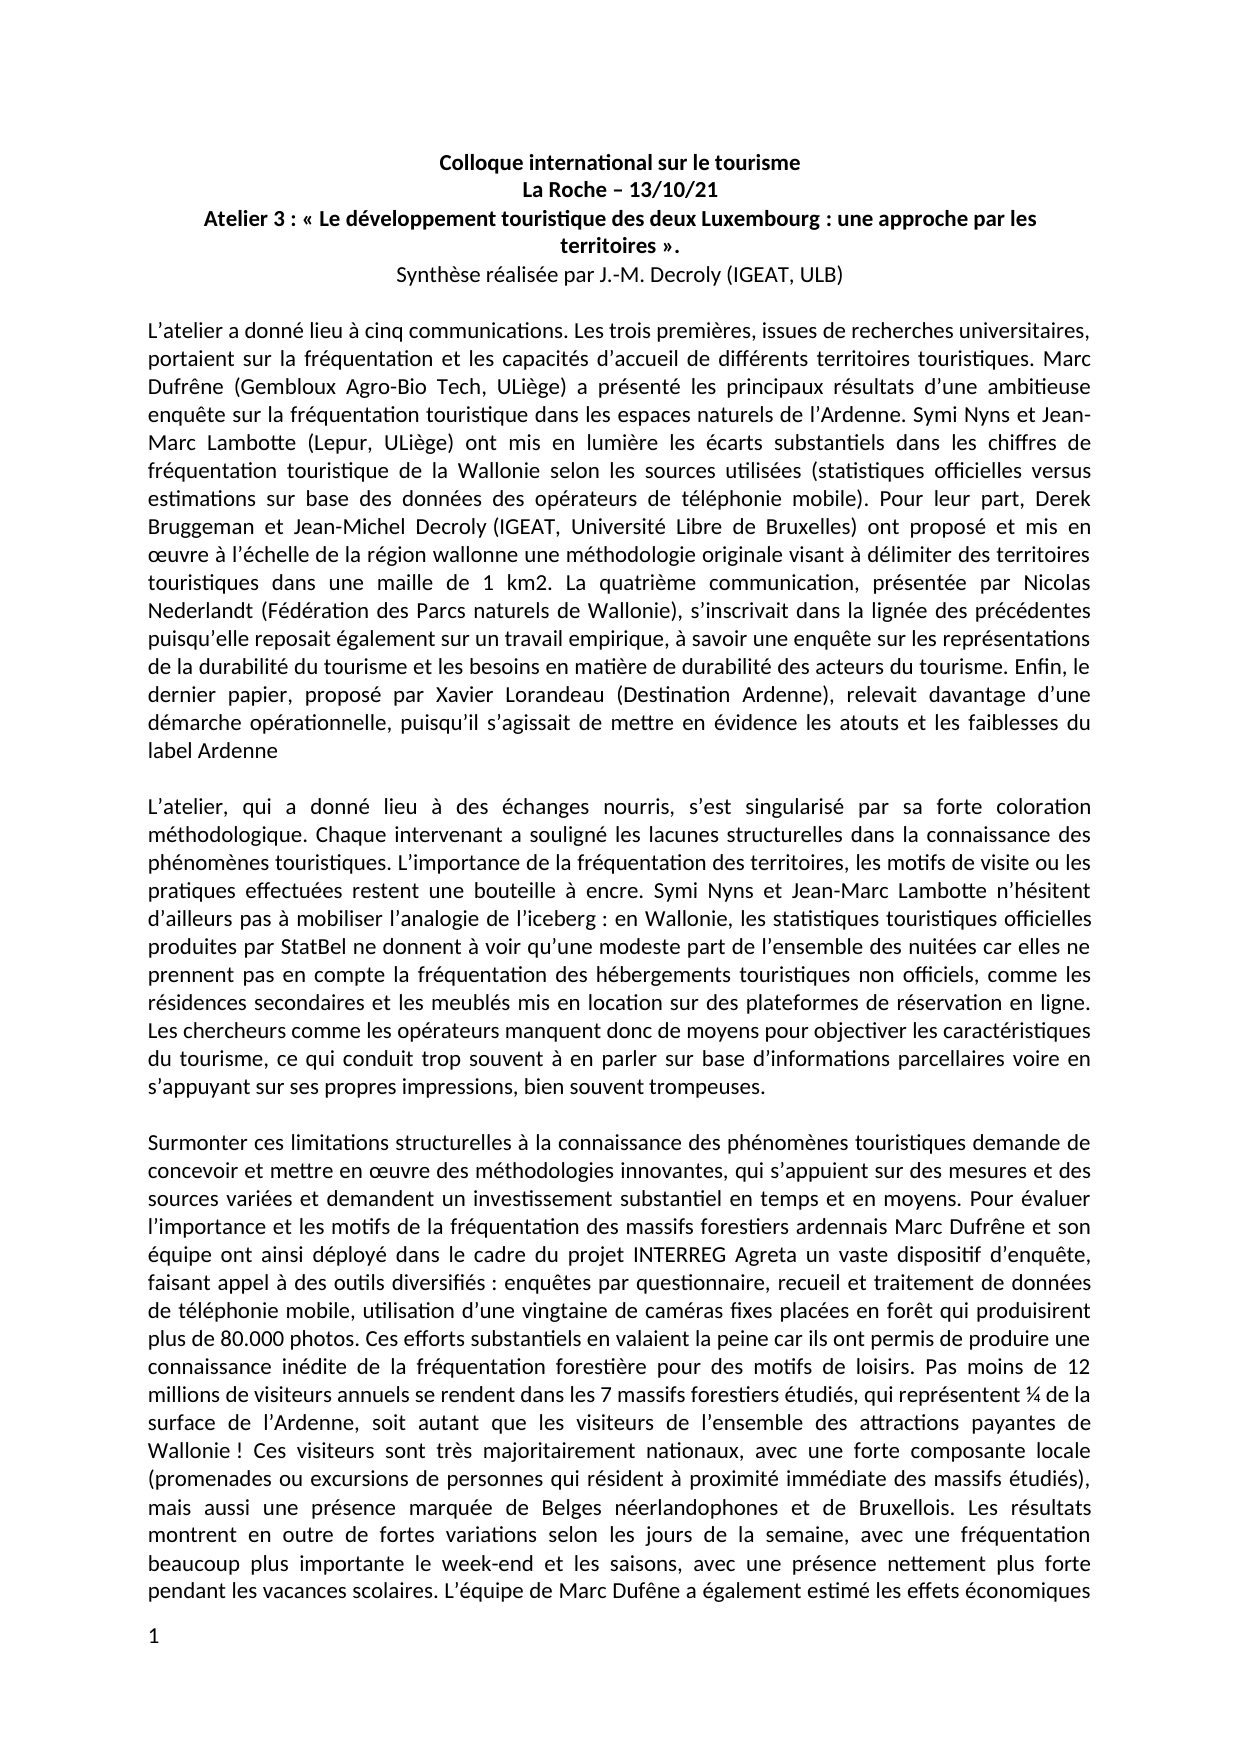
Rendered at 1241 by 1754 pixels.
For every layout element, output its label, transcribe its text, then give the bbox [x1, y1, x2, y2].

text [148, 1128, 1093, 1605]
text L’atelier, qui a donné lieu à des échanges nourris, s’est singularisé par sa forte coloration méthodologique. Chaque intervenant a souligné les lacunes structurelles dans la connaissance des phénomènes touristiques. L’importance de la fréquentation des territoires, les motifs de visite ou les pratiques effectuées restent une bouteille à encre. Symi Nyns et Jean-Marc Lambotte n’hésitent d’ailleurs pas à mobiliser l’analogie de l’iceberg : en Wallonie, les statistiques touristiques officielles produites par StatBel ne donnent à voir qu’une modeste part de l’ensemble des nuitées car elles ne prennent pas en compte la fréquentation des hébergements touristiques non officiels, comme les résidences secondaires et les meublés mis en location sur des plateformes de réservation en ligne. Les chercheurs comme les opérateurs manquent donc de moyens pour objectiver les caractéristiques du tourisme, ce qui conduit trop souvent à en parler sur base d’informations parcellaires voire en s’appuyant sur ses propres impressions, bien souvent trompeuses. [148, 792, 1093, 1100]
text Atelier 3 : « Le développement touristique des deux Luxembourg : une approche par les territoires ». [148, 204, 1093, 260]
text Synthèse réalisée par J.-M. Decroly (IGEAT, ULB) [148, 260, 1093, 288]
text L’atelier a donné lieu à cinq communications. Les trois premières, issues de recherches universitaires, portaient sur la fréquentation et les capacités d’accueil de différents territoires touristiques. Marc Dufrêne (Gembloux Agro-Bio Tech, ULiège) a présenté les principaux résultats d’une ambitieuse enquête sur la fréquentation touristique dans les espaces naturels de l’Ardenne. Symi Nyns et Jean-Marc Lambotte (Lepur, ULiège) ont mis en lumière les écarts substantiels dans les chiffres de fréquentation touristique de la Wallonie selon les sources utilisées (statistiques officielles versus estimations sur base des données des opérateurs de téléphonie mobile). Pour leur part, Derek Bruggeman et Jean-Michel Decroly (IGEAT, Université Libre de Bruxelles) ont proposé et mis en œuvre à l’échelle de la région wallonne une méthodologie originale visant à délimiter des territoires touristiques dans une maille de 1 km2. La quatrième communication, présentée par Nicolas Nederlandt (Fédération des Parcs naturels de Wallonie), s’inscrivait dans la lignée des précédentes puisqu’elle reposait également sur un travail empirique, à savoir une enquête sur les représentations de la durabilité du tourisme et les besoins en matière de durabilité des acteurs du tourisme. Enfin, le dernier papier, proposé par Xavier Lorandeau (Destination Ardenne), relevait davantage d’une démarche opérationnelle, puisqu’il s’agissait de mettre en évidence les atouts et les faiblesses du label Ardenne [148, 316, 1093, 764]
text La Roche – 13/10/21 [148, 176, 1093, 204]
text Colloque international sur le tourisme [148, 148, 1093, 176]
